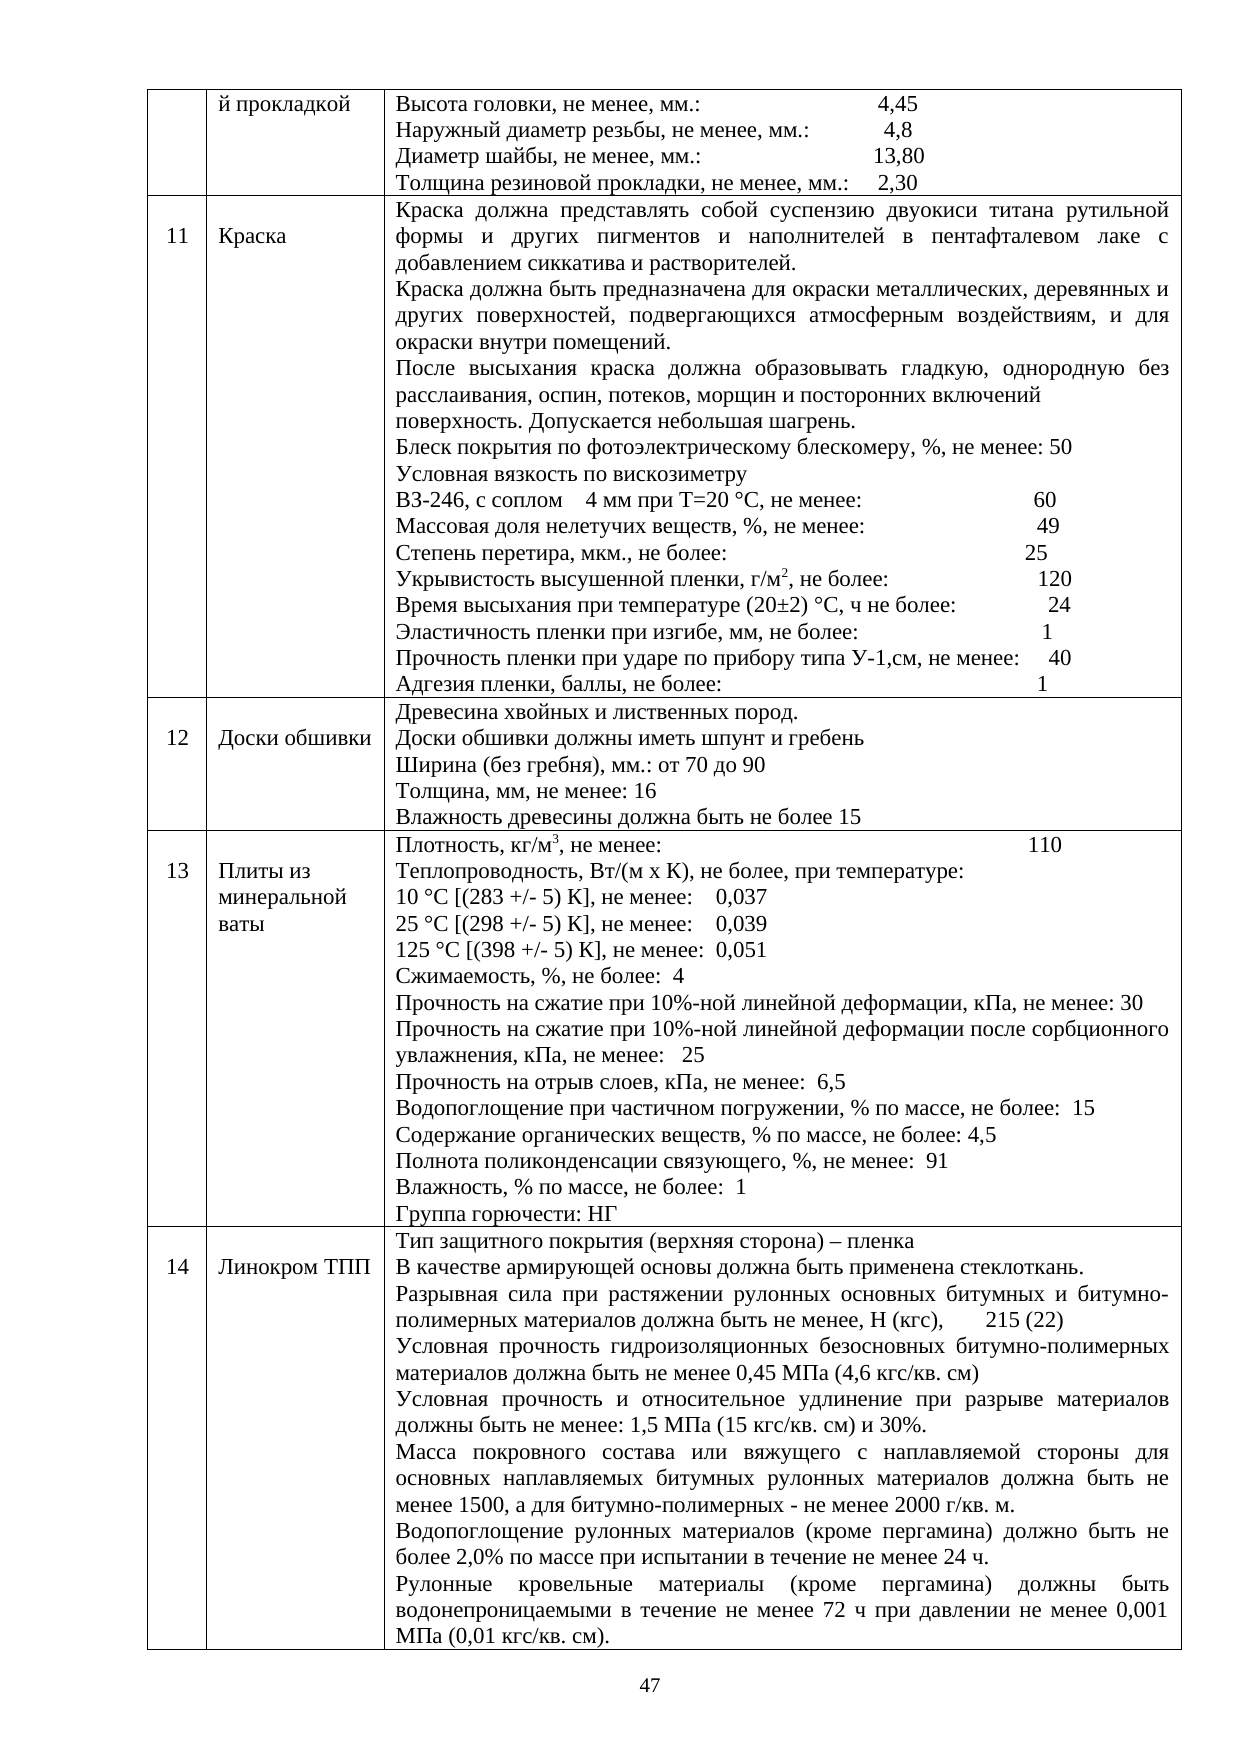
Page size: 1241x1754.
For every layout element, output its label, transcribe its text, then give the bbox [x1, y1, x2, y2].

table_cell Краска [207, 196, 384, 697]
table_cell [385, 1227, 1181, 1649]
table_cell 12 [148, 698, 206, 830]
table_cell 14 [148, 1227, 206, 1649]
table_cell 11 [148, 196, 206, 697]
table_cell Древесина хвойных и лиственных пород. Доски обшивки должны иметь шпунт и гребень Ширина (без гребня), мм.: от 70 до 90 Толщина, мм, не менее: 16 Влажность древесины должна быть не более 15 [385, 698, 1181, 830]
table_cell Доски обшивки [207, 698, 384, 830]
table_cell 13 [148, 831, 206, 1226]
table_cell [385, 90, 1181, 195]
table_cell 10 [148, 90, 206, 195]
table_cell Плотность, кг/м3, не менее: 110 Теплопроводность, Вт/(м x К), не более, при температуре: 10 °C [(283 +/- 5) К], не менее: 0,037 25 °C [(298 +/- 5) К], не менее: 0,039 125 °C [(398 +/- 5) К], не менее: 0,051 Сжимаемость, %, не более: 4 Прочность на сжатие при 10%-ной линейной деформации, кПа, не менее: 30 Прочность на сжатие при 10%-ной линейной деформации после сорбционного увлажнения, кПа, не менее: 25 Прочность на отрыв слоев, кПа, не менее: 6,5 Водопоглощение при частичном погружении, % по массе, не более: 15 Содержание органических веществ, % по массе, не более: 4,5 Полнота поликонденсации связующего, %, не менее: 91 Влажность, % по массе, не более: 1 Группа горючести: НГ [385, 831, 1181, 1226]
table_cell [207, 90, 384, 195]
table_cell Линокром ТПП [207, 1227, 384, 1649]
table_cell Плиты из минеральной ваты [207, 831, 384, 1226]
table_cell Краска должна представлять собой суспензию двуокиси титана рутильной формы и других пигментов и наполнителей в пентафталевом лаке с добавлением сиккатива и растворителей. Краска должна быть предназначена для окраски металлических, деревянных и других поверхностей, подвергающихся атмосферным воздействиям, и для окраски внутри помещений. После высыхания краска должна образовывать гладкую, однородную без расслаивания, оспин, потеков, морщин и посторонних включений поверхность. Допускается небольшая шагрень. Блеск покрытия по фотоэлектрическому блескомеру, %, не менее: 50 Условная вязкость по вискозиметру ВЗ-246, с соплом 4 мм при T=20 °С, не менее: 60 Массовая доля нелетучих веществ, %, не менее: 49 Степень перетира, мкм., не более: 25 Укрывистость высушенной пленки, г/м2, не более: 120 Время высыхания при температуре (20±2) °С, ч не более: 24 Эластичность пленки при изгибе, мм, не более: 1 Прочность пленки при ударе по прибору типа У-1,см, не менее: 40 Адгезия пленки, баллы, не более: 1 [385, 196, 1181, 697]
